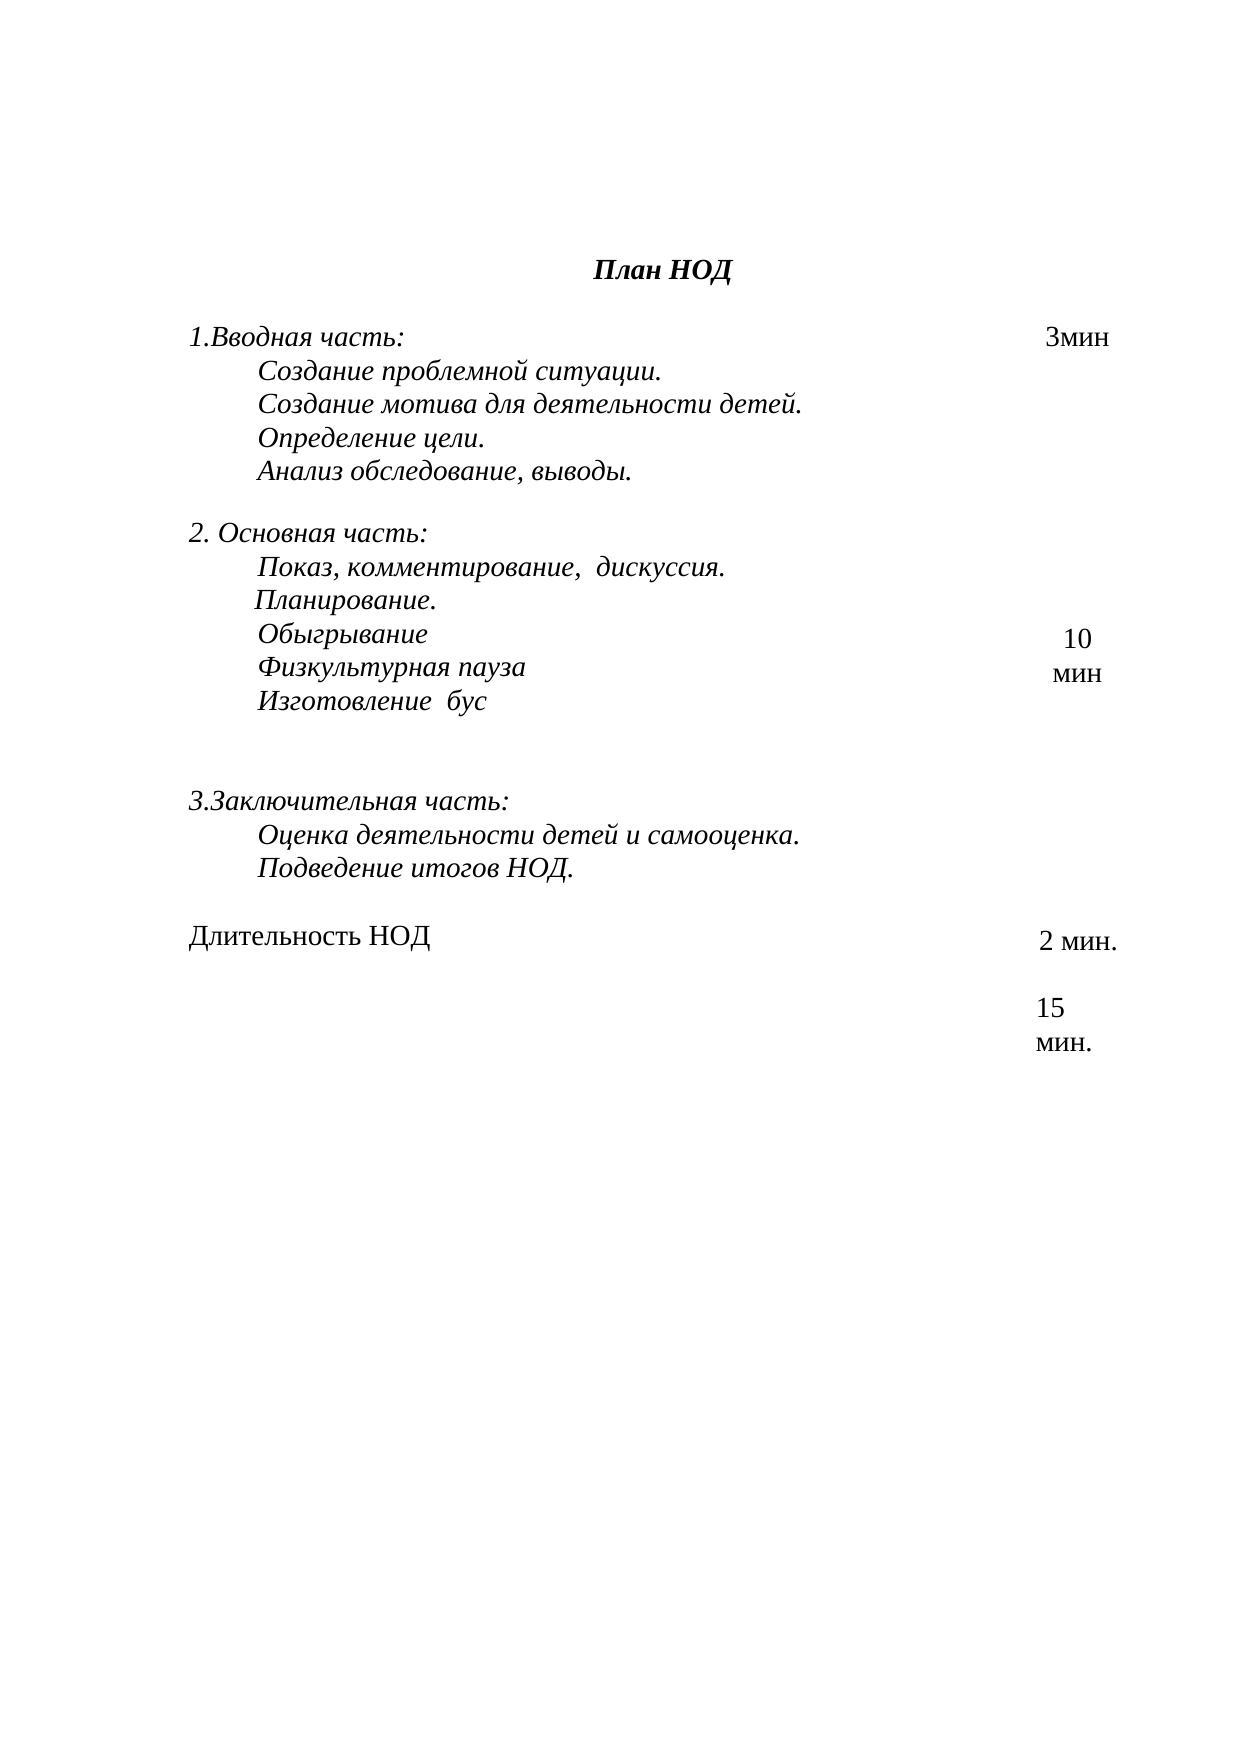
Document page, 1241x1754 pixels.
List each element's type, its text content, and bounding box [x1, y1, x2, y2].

table_header 1.Вводная часть: Создание проблемной ситуации. Создание мотива для деятельности детей. Определение цели. Анализ обследование, выводы. 2. Основная часть: Показ, комментирование, дискуссия. Планирование. Обыгрывание Физкультурная пауза Изготовление бус 3.Заключительная часть: Оценка деятельности детей и самооценка. Подведение итогов НОД. Длительность НОД [177, 319, 1024, 1057]
text План НОД [177, 252, 1148, 286]
table_header 3мин 10 мин 2 мин. 15 мин. [1024, 319, 1132, 1057]
